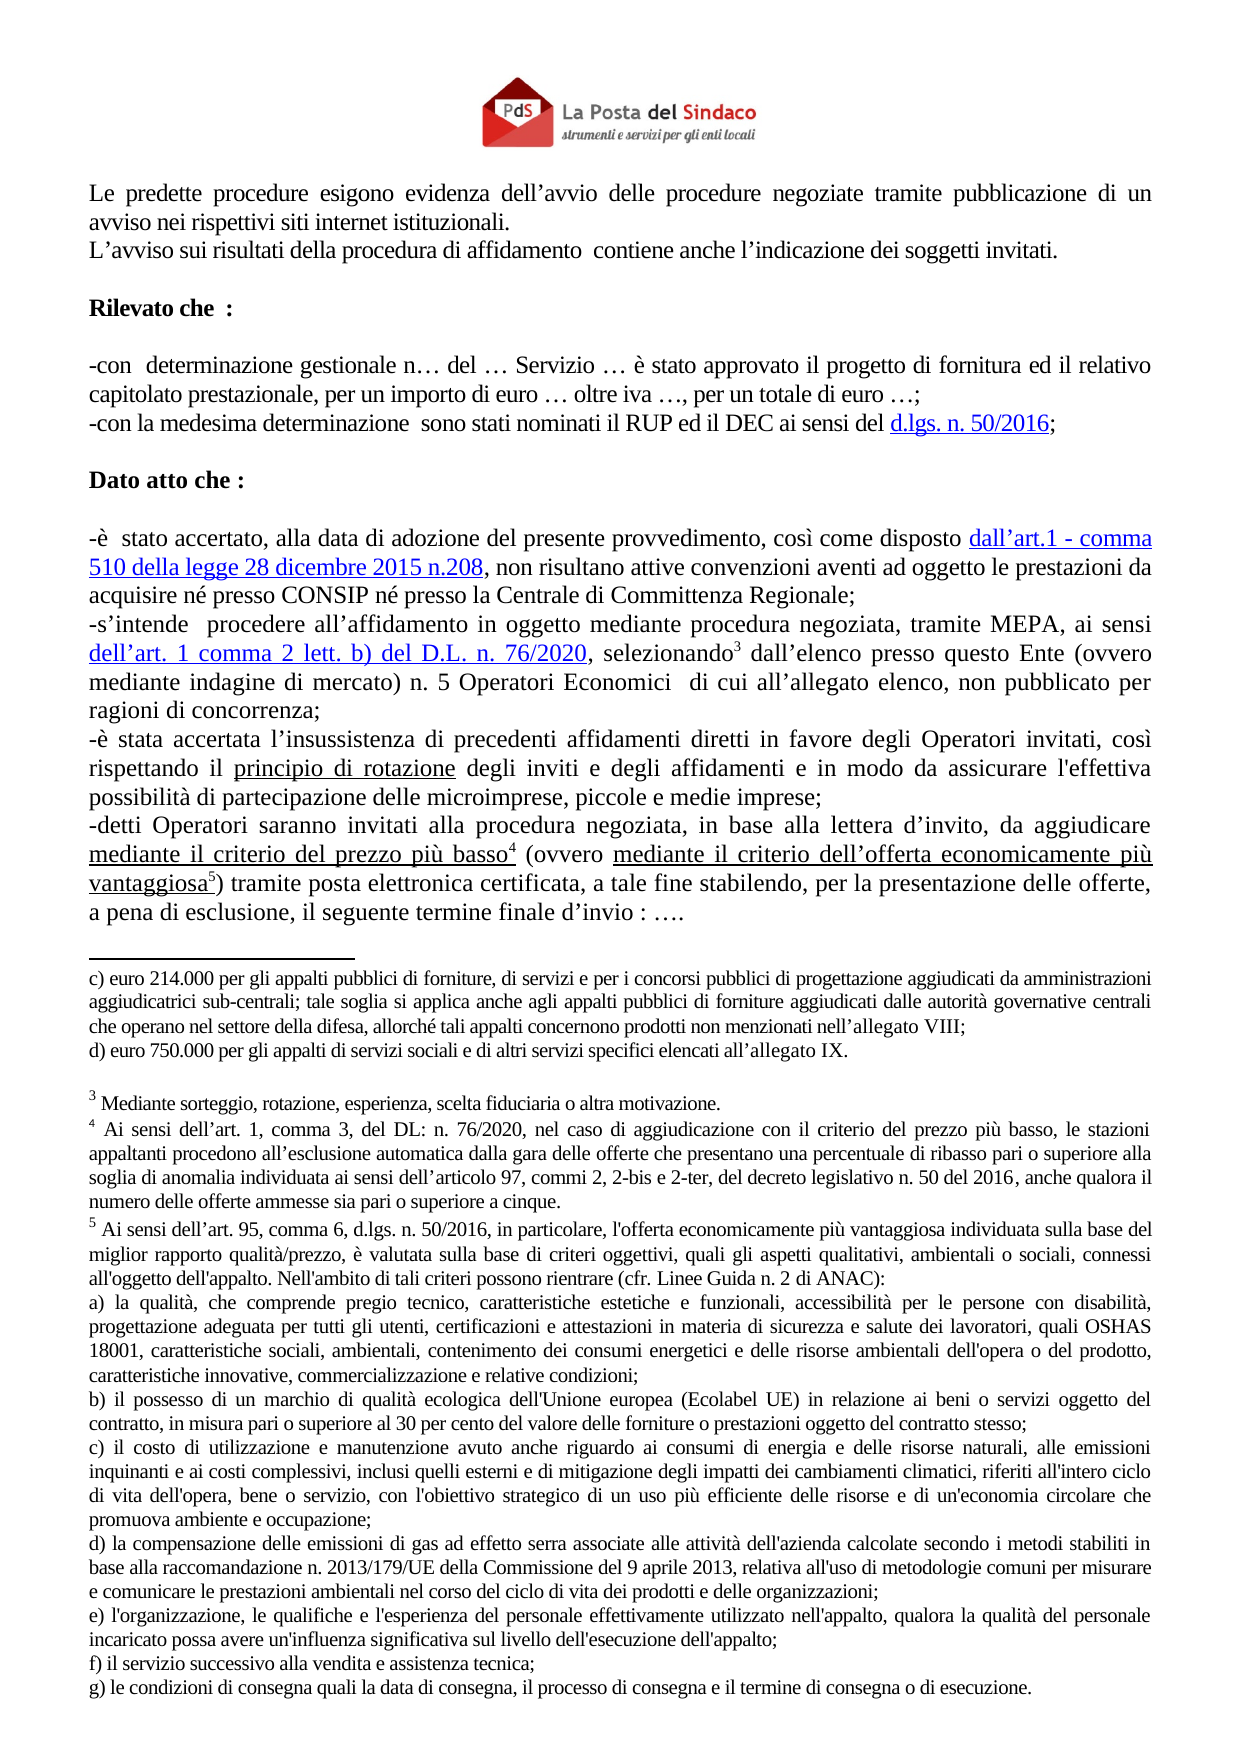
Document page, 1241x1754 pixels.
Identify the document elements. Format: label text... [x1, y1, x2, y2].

text Dato atto che : [89, 466, 1152, 494]
text L’avviso sui risultati della procedura di affidamento contiene anche l’indicazione dei soggetti invitati. [89, 236, 1152, 264]
text -è stato accertato, alla data di adozione del presente provvedimento, così come disposto dall’art.1 - comma 510 della legge 28 dicembre 2015 n.208, non risultano attive convenzioni aventi ad oggetto le prestazioni da acquisire né presso CONSIP né presso la Centrale di Committenza Regionale; [89, 523, 1152, 609]
text -s’intende procedere all’affidamento in oggetto mediante procedura negoziata, tramite MEPA, ai sensi dell’art. 1 comma 2 lett. b) del D.L. n. 76/2020, selezionando dall’elenco presso questo Ente (ovvero mediante indagine di mercato) n. 5 Operatori Economici di cui all’allegato elenco, non pubblicato per ragioni di concorrenza; [89, 609, 1152, 724]
text Rilevato che : [89, 293, 1152, 322]
text -detti Operatori saranno invitati alla procedura negoziata, in base alla lettera d’invito, da aggiudicare mediante il criterio del prezzo più basso (ovvero mediante il criterio dell’offerta economicamente più vantaggiosa) tramite posta elettronica certificata, a tale fine stabilendo, per la presentazione delle offerte, a pena di esclusione, il seguente termine finale d’invio : …. [89, 811, 1152, 926]
text -con determinazione gestionale n… del … Servizio … è stato approvato il progetto di fornitura ed il relativo capitolato prestazionale, per un importo di euro … oltre iva …, per un totale di euro …; [89, 351, 1152, 408]
text Le predette procedure esigono evidenza dell’avvio delle procedure negoziate tramite pubblicazione di un avviso nei rispettivi siti internet istituzionali. [89, 178, 1152, 236]
text -è stata accertata l’insussistenza di precedenti affidamenti diretti in favore degli Operatori invitati, così rispettando il principio di rotazione degli inviti e degli affidamenti e in modo da assicurare l'effettiva possibilità di partecipazione delle microimprese, piccole e medie imprese; [89, 724, 1152, 811]
picture [478, 75, 763, 151]
text -con la medesima determinazione sono stati nominati il RUP ed il DEC ai sensi del d.lgs. n. 50/2016; [89, 408, 1152, 437]
